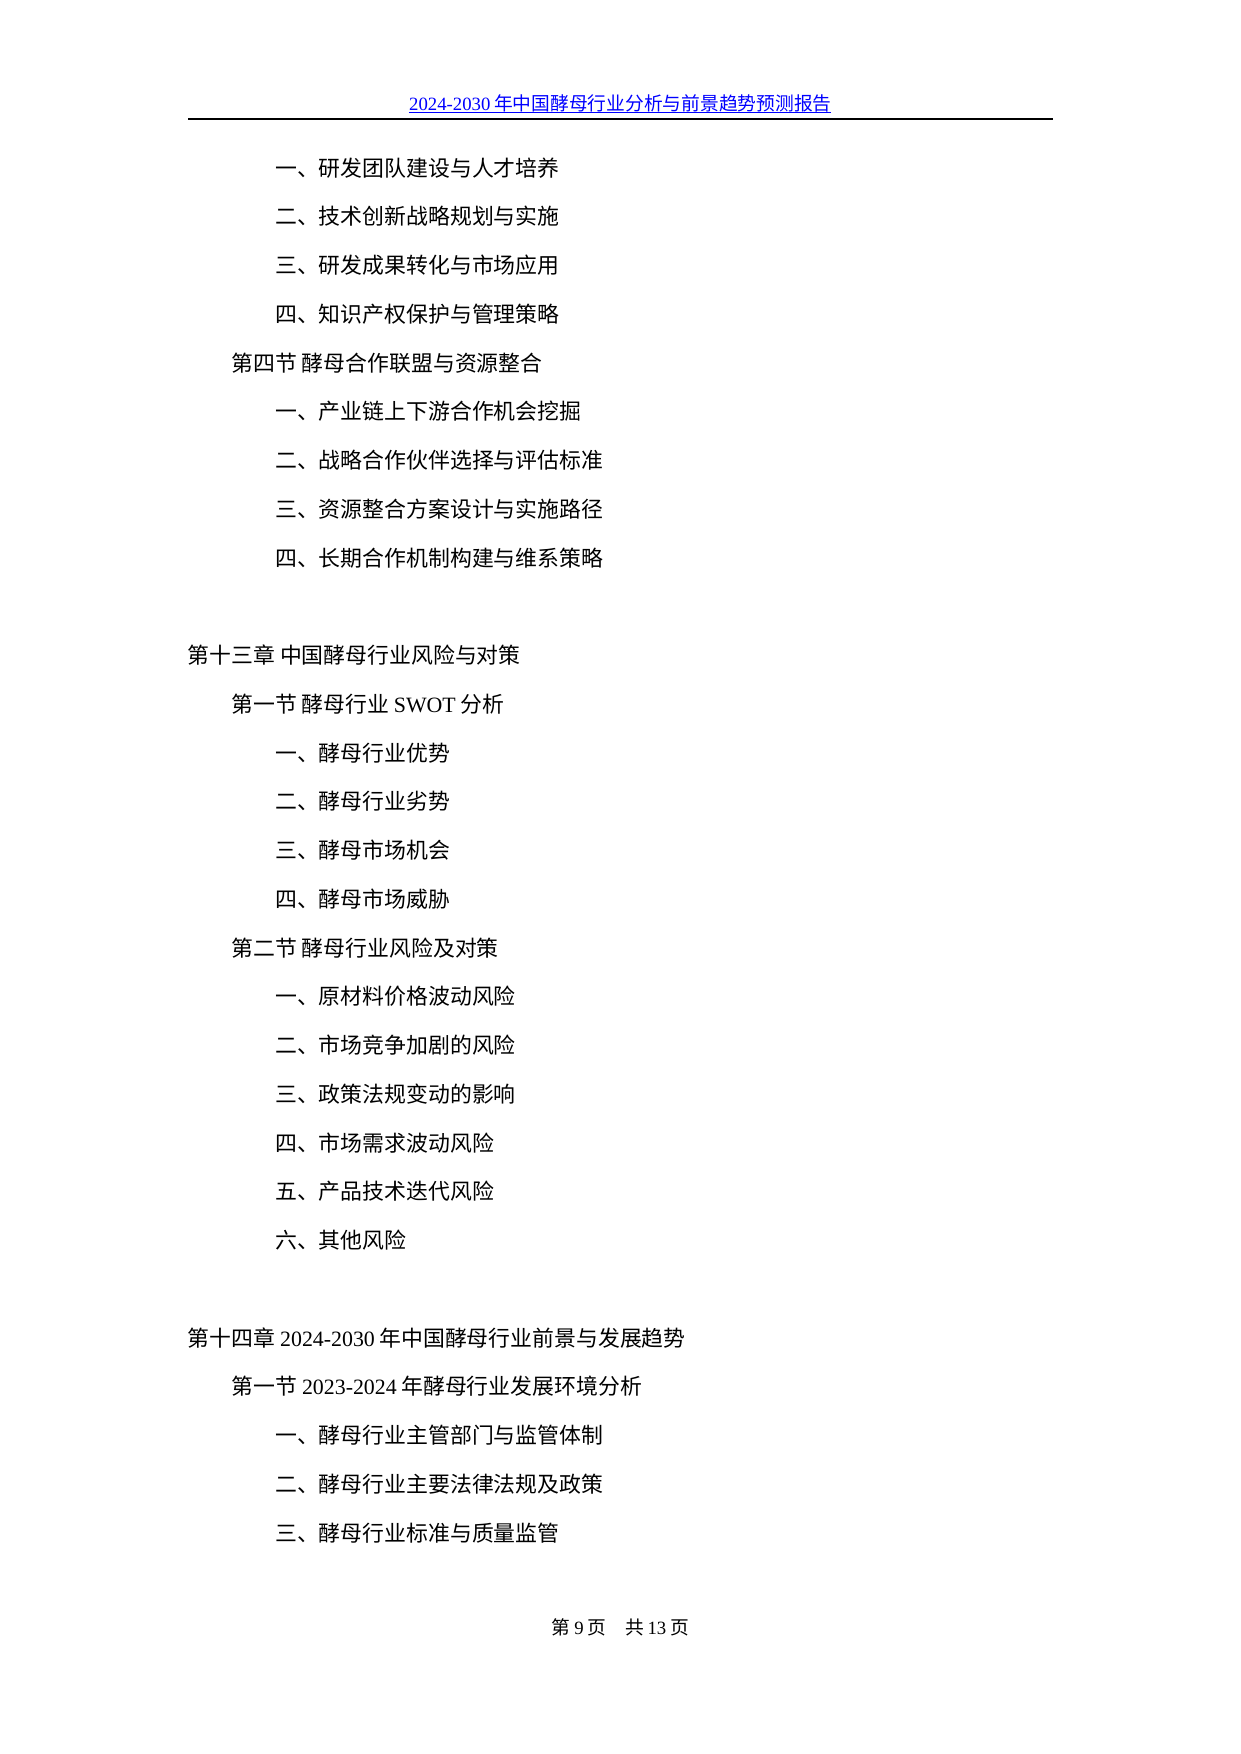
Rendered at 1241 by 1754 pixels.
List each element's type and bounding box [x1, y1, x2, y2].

text [187, 150, 1053, 1548]
